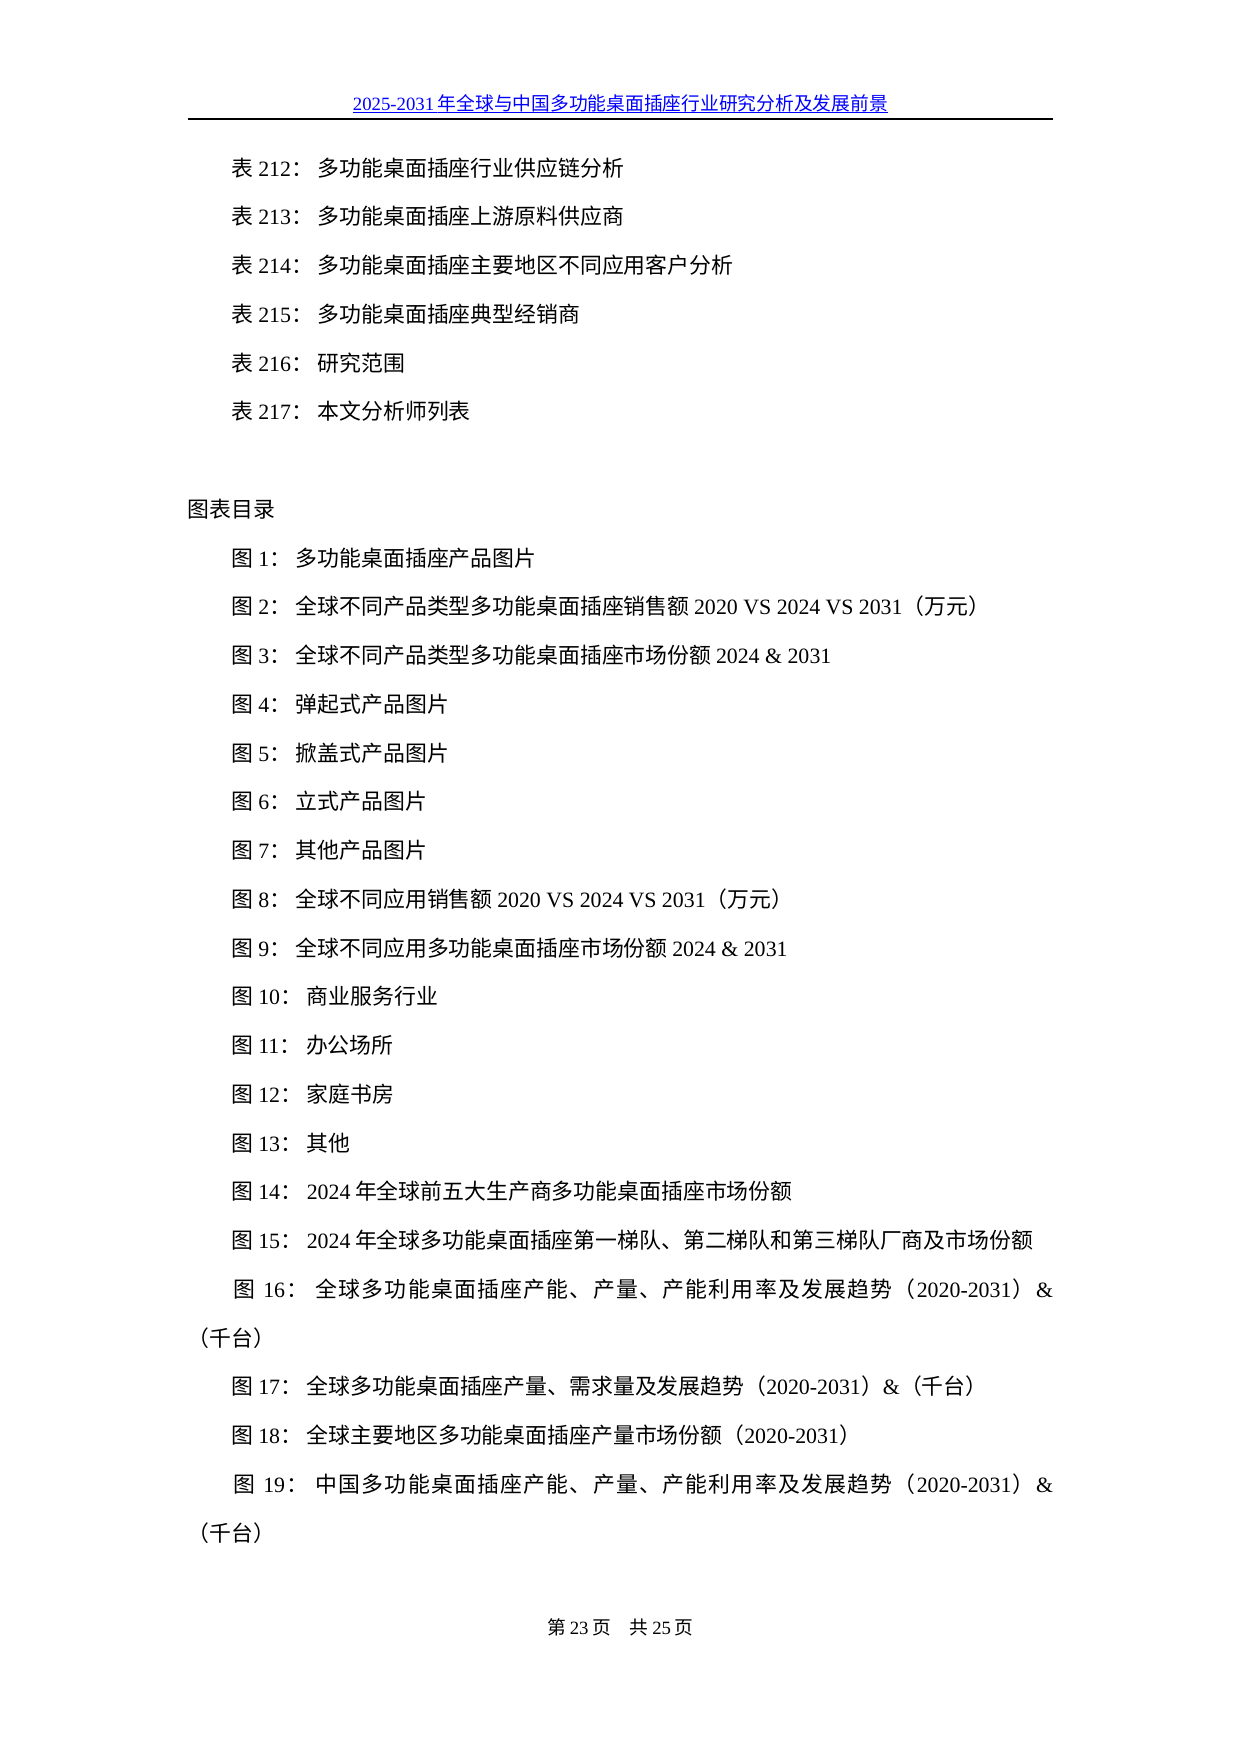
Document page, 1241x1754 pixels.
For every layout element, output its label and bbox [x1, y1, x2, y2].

text [187, 150, 1053, 1548]
